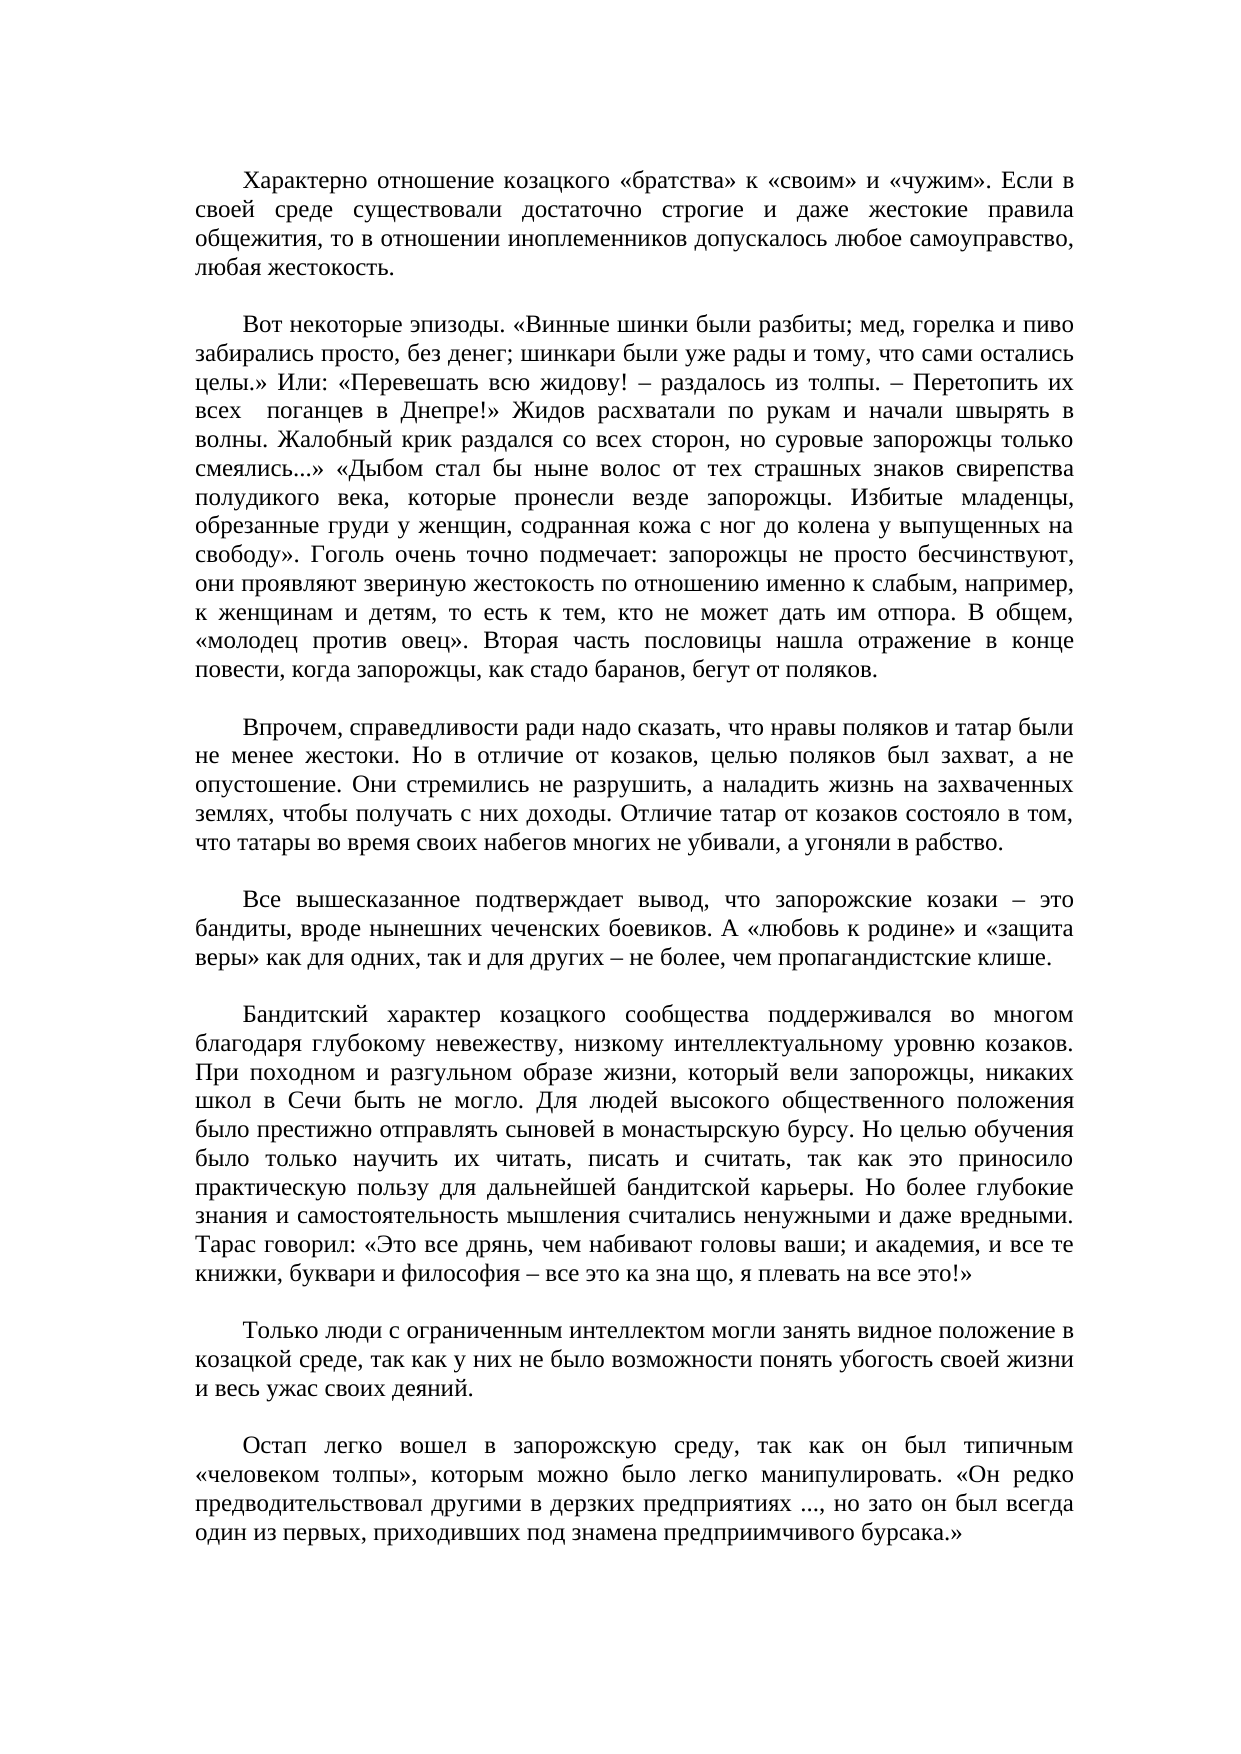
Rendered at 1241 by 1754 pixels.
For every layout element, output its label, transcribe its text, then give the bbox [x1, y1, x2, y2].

text Остап легко вошел в запорожскую среду, так как он был типичным «человеком толпы», которым можно было легко манипулировать. «Он редко предводительствовал другими в дерзких предприятиях ..., но зато он был всегда один из первых, приходивших под знамена предприимчивого бурсака.» [195, 1430, 1075, 1545]
text Только люди с ограниченным интеллектом могли занять видное положение в козацкой среде, так как у них не было возможности понять убогость своей жизни и весь ужас своих деяний. [195, 1315, 1075, 1402]
text Впрочем, справедливости ради надо сказать, что нравы поляков и татар были не менее жестоки. Но в отличие от козаков, целью поляков был захват, а не опустошение. Они стремились не разрушить, а наладить жизнь на захваченных землях, чтобы получать с них доходы. Отличие татар от козаков состояло в том, что татары во время своих набегов многих не убивали, а угоняли в рабство. [195, 712, 1075, 855]
text Вот некоторые эпизоды. «Винные шинки были разбиты; мед, горелка и пиво забирались просто, без денег; шинкари были уже рады и тому, что сами остались целы.» Или: «Перевешать всю жидову! – раздалось из толпы. – Перетопить их всех поганцев в Днепре!» Жидов расхватали по рукам и начали швырять в волны. Жалобный крик раздался со всех сторон, но суровые запорожцы только смеялись...» «Дыбом стал бы ныне волос от тех страшных знаков свирепства полудикого века, которые пронесли везде запорожцы. Избитые младенцы, обрезанные груди у женщин, содранная кожа с ног до колена у выпущенных на свободу». Гоголь очень точно подмечает: запорожцы не просто бесчинствуют, они проявляют звериную жестокость по отношению именно к слабым, например, к женщинам и детям, то есть к тем, кто не может дать им отпора. В общем, «молодец против овец». Вторая часть пословицы нашла отражение в конце повести, когда запорожцы, как стадо баранов, бегут от поляков. [195, 309, 1075, 683]
text Все вышесказанное подтверждает вывод, что запорожские козаки – это бандиты, вроде нынешних чеченских боевиков. А «любовь к родине» и «защита веры» как для одних, так и для других – не более, чем пропагандистские клише. [195, 884, 1075, 970]
text Бандитский характер козацкого сообщества поддерживался во многом благодаря глубокому невежеству, низкому интеллектуальному уровню козаков. При походном и разгульном образе жизни, который вели запорожцы, никаких школ в Сечи быть не могло. Для людей высокого общественного положения было престижно отправлять сыновей в монастырскую бурсу. Но целью обучения было только научить их читать, писать и считать, так как это приносило практическую пользу для дальнейшей бандитской карьеры. Но более глубокие знания и самостоятельность мышления считались ненужными и даже вредными. Тарас говорил: «Это все дрянь, чем набивают головы ваши; и академия, и все те книжки, буквари и философия – все это ка зна що, я плевать на все это!» [195, 999, 1075, 1287]
text Характерно отношение козацкого «братства» к «своим» и «чужим». Если в своей среде существовали достаточно строгие и даже жестокие правила общежития, то в отношении иноплеменников допускалось любое самоуправство, любая жестокость. [195, 165, 1075, 280]
